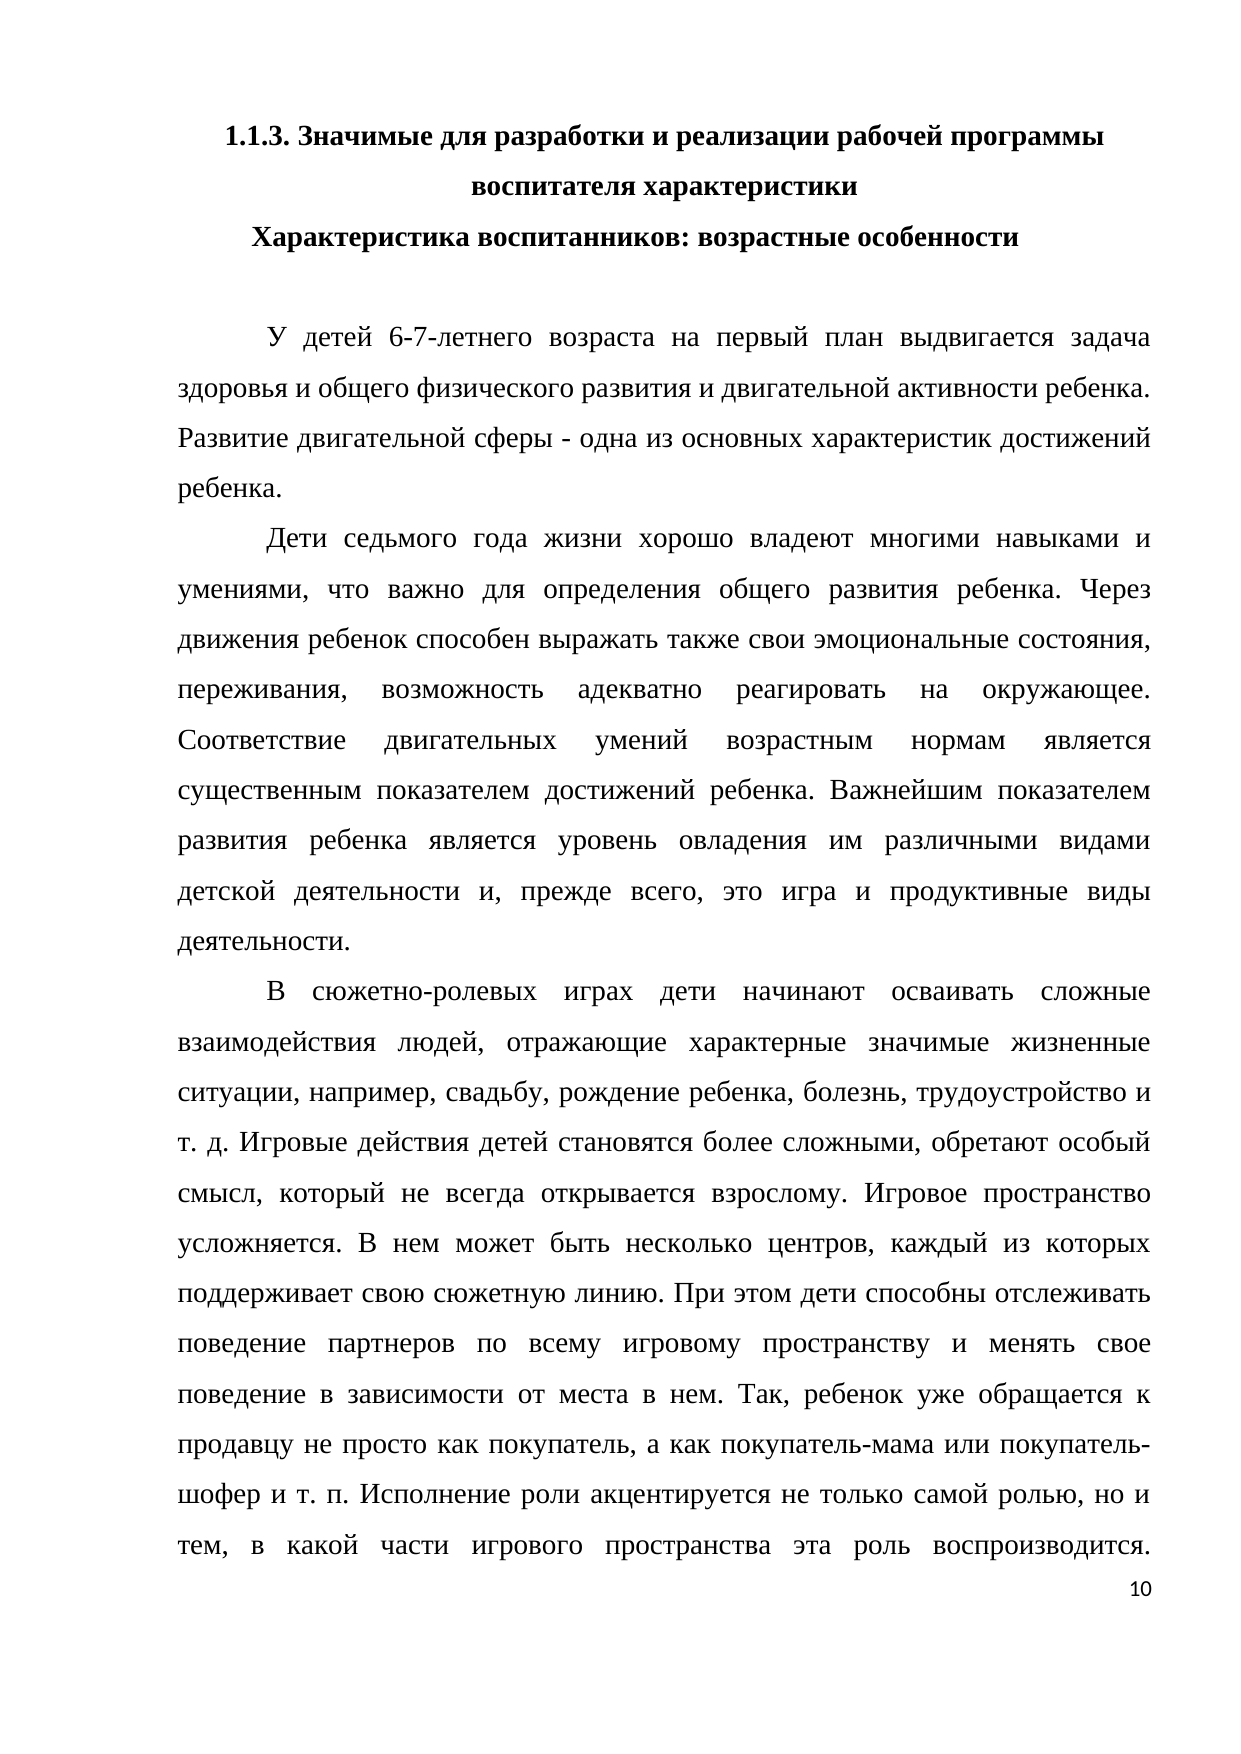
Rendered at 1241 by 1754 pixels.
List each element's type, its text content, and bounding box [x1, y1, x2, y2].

text У детей 6-7-летнего возраста на первый план выдвигается задача здоровья и общего физического развития и двигательной активности ребенка. Развитие двигательной сферы - одна из основных характеристик достижений ребенка. [177, 319, 1152, 504]
text Дети седьмого года жизни хорошо владеют многими навыками и умениями, что важно для определения общего развития ребенка. Через движения ребенок способен выражать также свои эмоциональные состояния, переживания, возможность адекватно реагировать на окружающее. Соответствие двигательных умений возрастным нормам является существенным показателем достижений ребенка. Важнейшим показателем развития ребенка является уровень овладения им различными видами детской деятельности и, прежде всего, это игра и продуктивные виды деятельности. [177, 521, 1152, 957]
text 1.1.3. Значимые для разработки и реализации рабочей программы воспитателя характеристики [177, 118, 1152, 202]
text Характеристика воспитанников: возрастные особенности [177, 219, 1152, 252]
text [177, 973, 1152, 1560]
